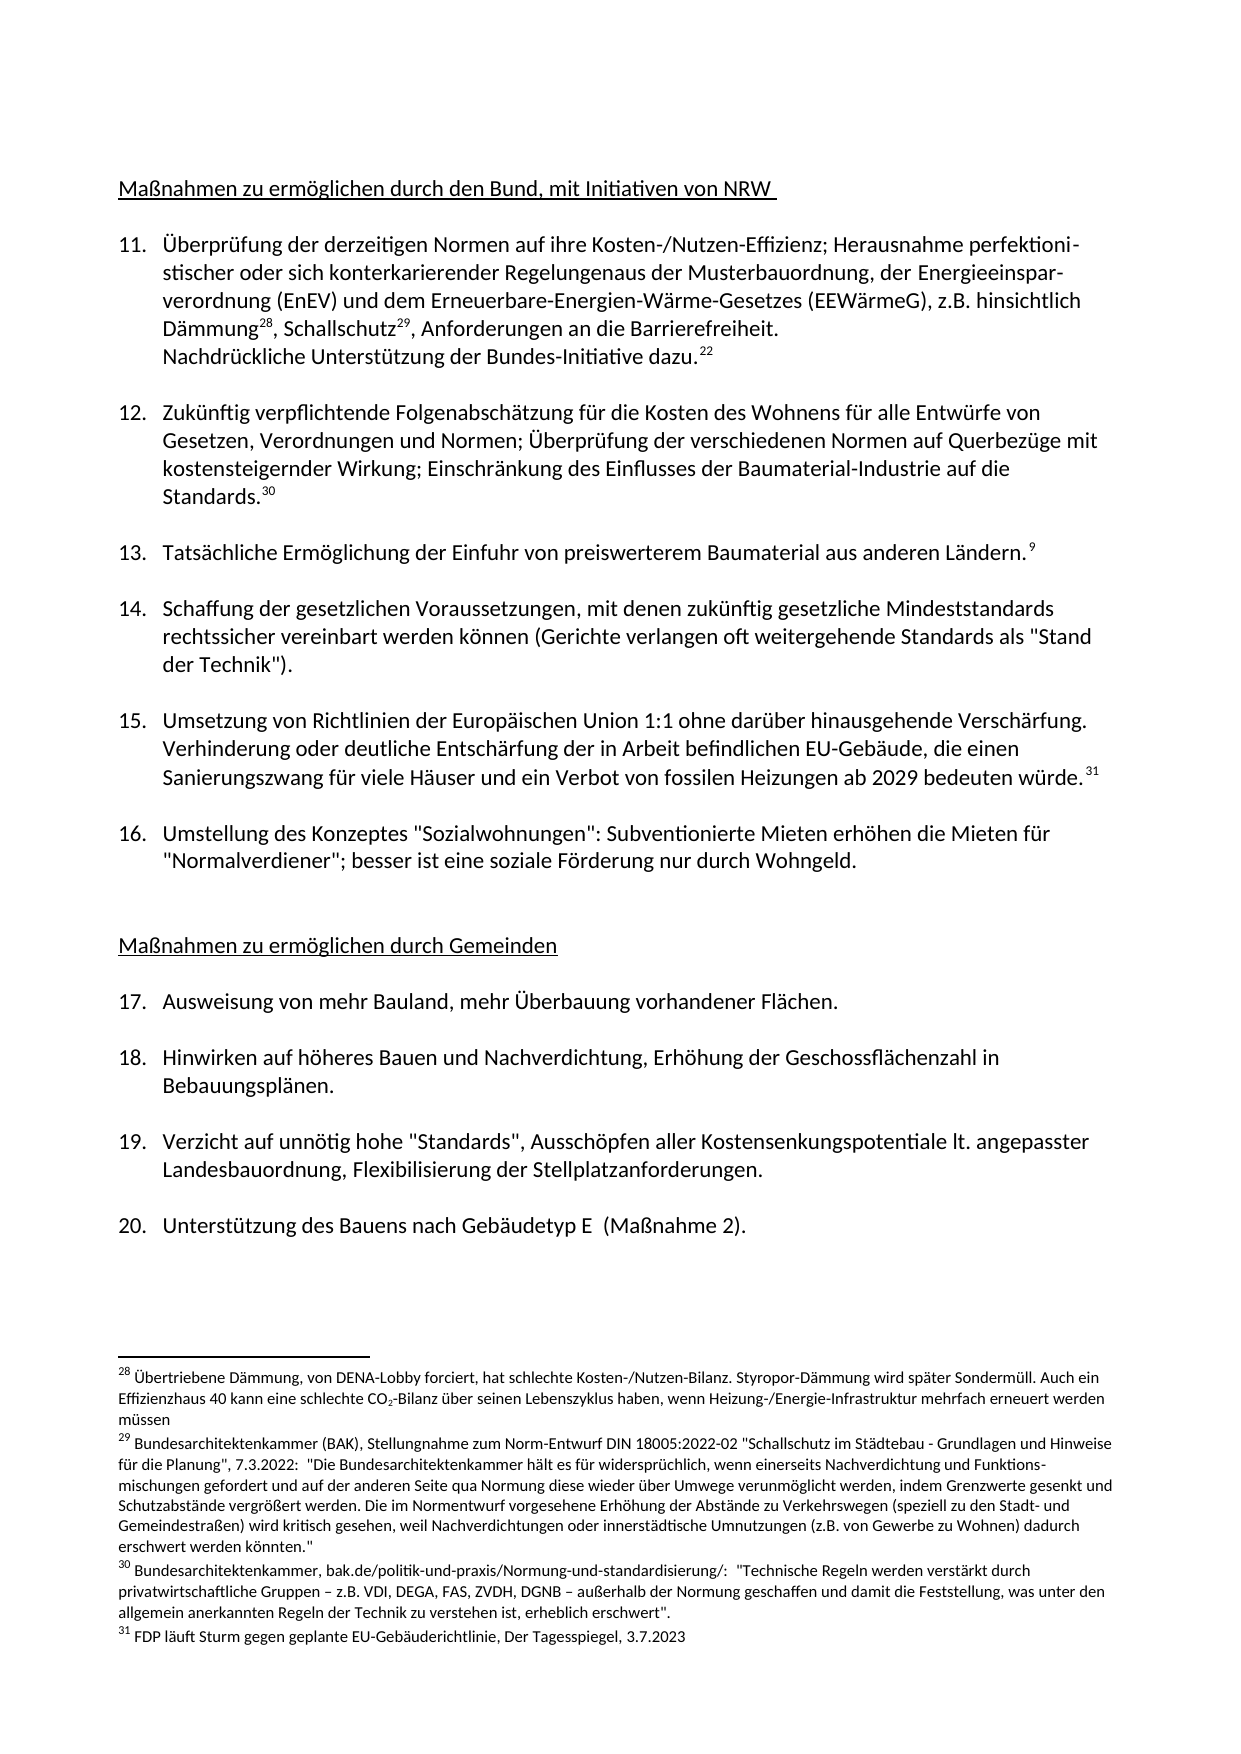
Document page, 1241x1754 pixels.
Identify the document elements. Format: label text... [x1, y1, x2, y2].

list Nachdrückliche Unterstützung der Bundes-Initiative dazu.22 [162, 342, 1122, 370]
list Umsetzung von Richtlinien der Europäischen Union 1:1 ohne darüber hinausgehende Verschärfung. Verhinderung oder deutliche Entschärfung der in Arbeit befindlichen EU-Gebäude, die einen Sanierungszwang für viele Häuser und ein Verbot von fossilen Heizungen ab 2029 bedeuten würde. [118, 707, 1122, 791]
list Umstellung des Konzeptes "Sozialwohnungen": Subventionierte Mieten erhöhen die Mieten für "Normalverdiener"; besser ist eine soziale Förderung nur durch Wohngeld. [118, 819, 1122, 875]
list Unterstützung des Bauens nach Gebäudetyp E (Maßnahme 2). [118, 1211, 1122, 1239]
list Schaffung der gesetzlichen Voraussetzungen, mit denen zukünftig gesetzliche Mindeststandards rechtssicher vereinbart werden können (Gerichte verlangen oft weitergehende Standards als "Stand der Technik"). [118, 594, 1122, 678]
list Verzicht auf unnötig hohe "Standards", Ausschöpfen aller Kostensenkungspotentiale lt. angepasster Landesbauordnung, Flexibilisierung der Stellplatzanforderungen. [118, 1127, 1122, 1183]
list Ausweisung von mehr Bauland, mehr Überbauung vorhandener Flächen. [118, 987, 1122, 1015]
list Überprüfung der derzeitigen Normen auf ihre Kosten-/Nutzen-Effizienz; Herausnahme perfektionistischer oder sich konterkarierender Regelungenaus der Musterbauordnung, der Energieeinsparverordnung (EnEV) und dem Erneuerbare-Energien-Wärme-Gesetzes (EEWärmeG), z.B. hinsichtlich Dämmung, Schallschutz, Anforderungen an die Barrierefreiheit. [118, 230, 1122, 342]
list Tatsächliche Ermöglichung der Einfuhr von preiswerterem Baumaterial aus anderen Ländern.9 [118, 538, 1122, 566]
list Zukünftig verpflichtende Folgenabschätzung für die Kosten des Wohnens für alle Entwürfe von Gesetzen, Verordnungen und Normen; Überprüfung der verschiedenen Normen auf Querbezüge mit kostensteigernder Wirkung; Einschränkung des Einflusses der Baumaterial-Industrie auf die Standards. [118, 398, 1122, 510]
text Maßnahmen zu ermöglichen durch den Bund, mit Initiativen von NRW [118, 174, 1122, 202]
text Maßnahmen zu ermöglichen durch Gemeinden [118, 931, 1122, 959]
list Hinwirken auf höheres Bauen und Nachverdichtung, Erhöhung der Geschossflächenzahl in Bebauungsplänen. [118, 1043, 1122, 1099]
